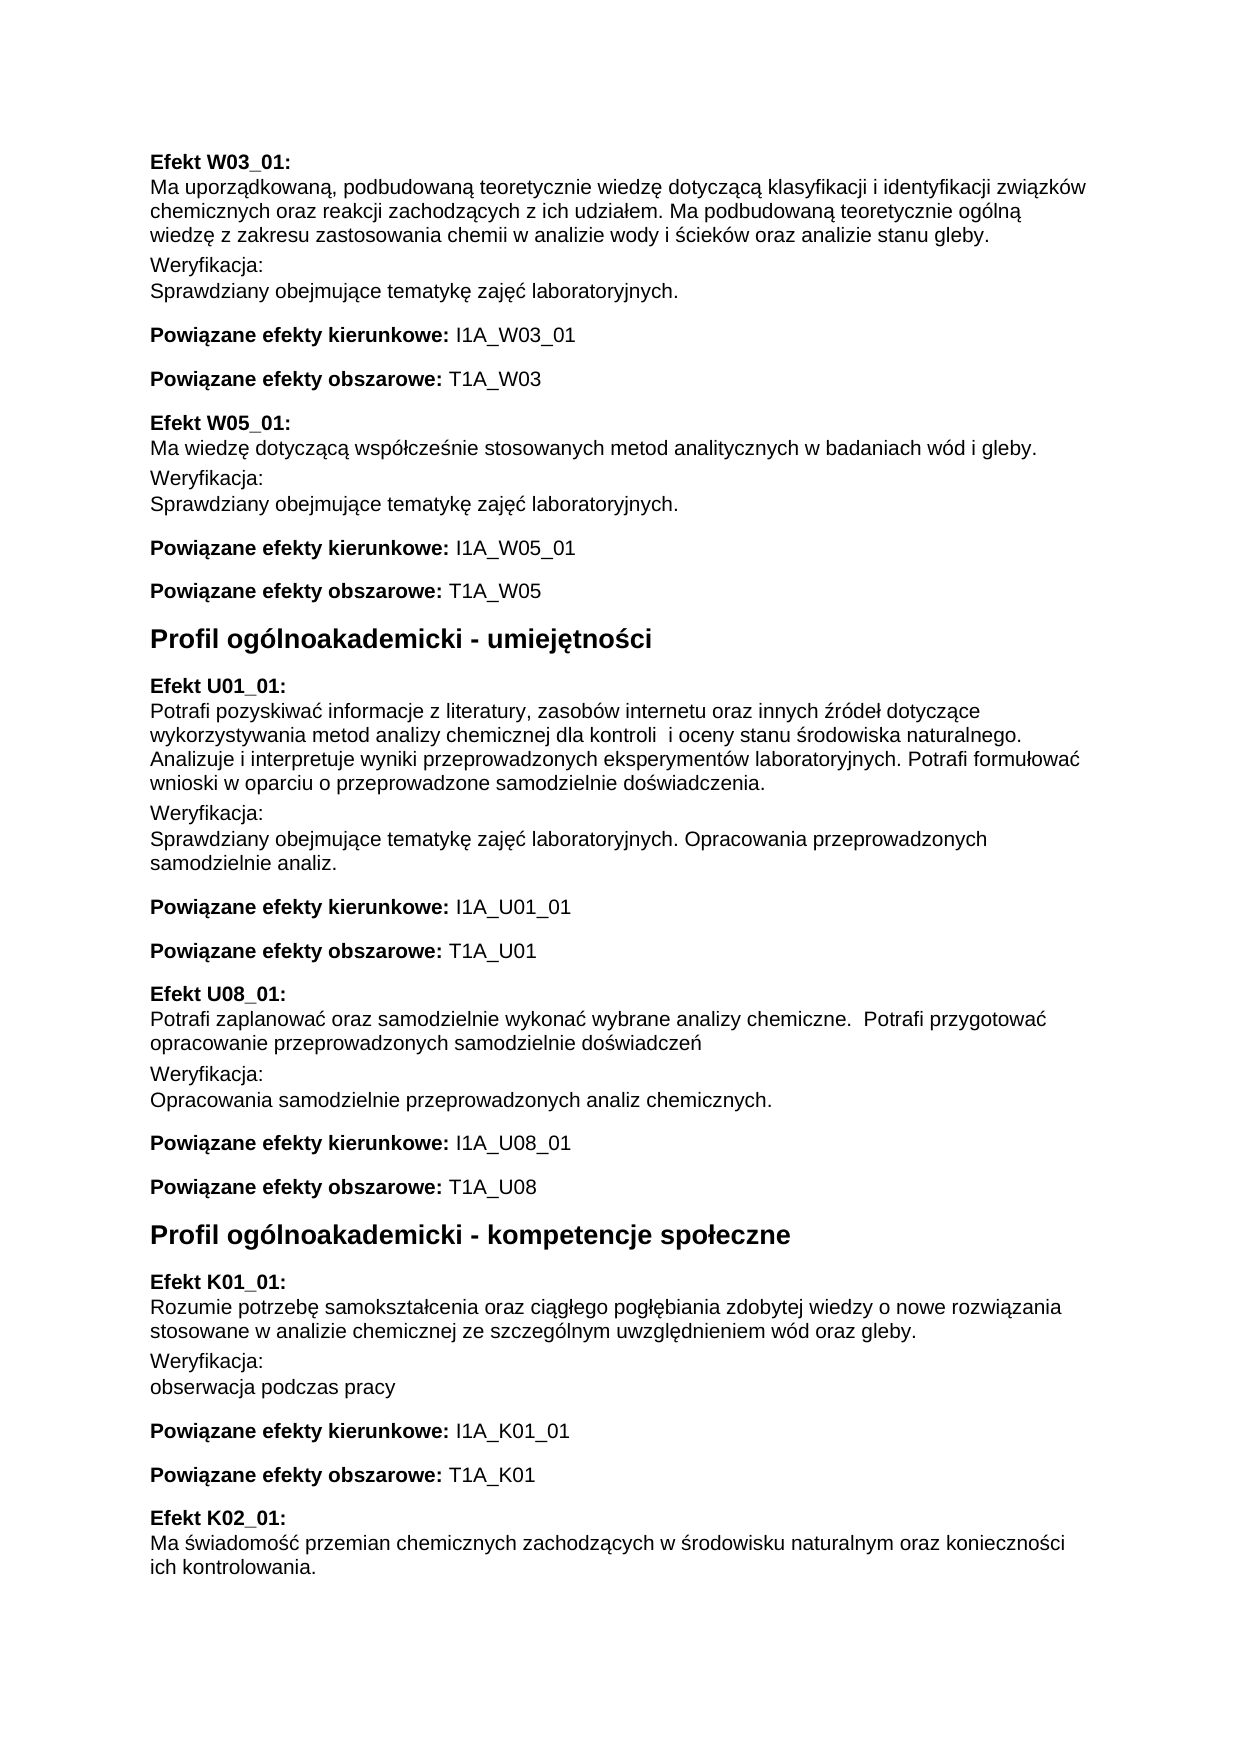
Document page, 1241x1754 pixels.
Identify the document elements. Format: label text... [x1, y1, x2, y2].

text Powiązane efekty kierunkowe: I1A_W05_01 [150, 535, 1090, 559]
subtitle Profil ogólnoakademicki - umiejętności [150, 623, 1090, 654]
text Potrafi pozyskiwać informacje z literatury, zasobów internetu oraz innych źródeł dotyczące wykorzystywania metod analizy chemicznej dla kontroli i oceny stanu środowiska naturalnego. Analizuje i interpretuje wyniki przeprowadzonych eksperymentów laboratoryjnych. Potrafi formułować wnioski w oparciu o przeprowadzone samodzielnie doświadczenia. [150, 699, 1090, 795]
text Rozumie potrzebę samokształcenia oraz ciągłego pogłębiania zdobytej wiedzy o nowe rozwiązania stosowane w analizie chemicznej ze szczególnym uwzględnieniem wód oraz gleby. [150, 1295, 1090, 1343]
text Powiązane efekty obszarowe: T1A_W05 [150, 579, 1090, 603]
text Weryfikacja: [150, 1061, 1090, 1085]
text Efekt W03_01: [150, 150, 1090, 174]
text Sprawdziany obejmujące tematykę zajęć laboratoryjnych. [150, 492, 1090, 516]
text Potrafi zaplanować oraz samodzielnie wykonać wybrane analizy chemiczne. Potrafi przygotować opracowanie przeprowadzonych samodzielnie doświadczeń [150, 1007, 1090, 1055]
text Weryfikacja: [150, 466, 1090, 489]
text Weryfikacja: [150, 253, 1090, 277]
text Efekt W05_01: [150, 410, 1090, 434]
text Powiązane efekty kierunkowe: I1A_U08_01 [150, 1131, 1090, 1155]
text Powiązane efekty obszarowe: T1A_U08 [150, 1175, 1090, 1199]
text Ma wiedzę dotyczącą współcześnie stosowanych metod analitycznych w badaniach wód i gleby. [150, 435, 1090, 459]
text Powiązane efekty obszarowe: T1A_W03 [150, 367, 1090, 391]
text Sprawdziany obejmujące tematykę zajęć laboratoryjnych. [150, 279, 1090, 303]
text Efekt U08_01: [150, 982, 1090, 1006]
text Efekt U01_01: [150, 674, 1090, 698]
text Weryfikacja: [150, 801, 1090, 825]
text Powiązane efekty kierunkowe: I1A_W03_01 [150, 323, 1090, 347]
text Powiązane efekty obszarowe: T1A_K01 [150, 1462, 1090, 1486]
text Efekt K02_01: [150, 1506, 1090, 1530]
text Ma świadomość przemian chemicznych zachodzących w środowisku naturalnym oraz konieczności ich kontrolowania. [150, 1531, 1090, 1579]
text Powiązane efekty kierunkowe: I1A_K01_01 [150, 1419, 1090, 1443]
text Sprawdziany obejmujące tematykę zajęć laboratoryjnych. Opracowania przeprowadzonych samodzielnie analiz. [150, 827, 1090, 875]
subtitle Profil ogólnoakademicki - kompetencje społeczne [150, 1219, 1090, 1250]
text Powiązane efekty obszarowe: T1A_U01 [150, 938, 1090, 962]
text Ma uporządkowaną, podbudowaną teoretycznie wiedzę dotyczącą klasyfikacji i identyfikacji związków chemicznych oraz reakcji zachodzących z ich udziałem. Ma podbudowaną teoretycznie ogólną wiedzę z zakresu zastosowania chemii w analizie wody i ścieków oraz analizie stanu gleby. [150, 175, 1090, 247]
text Powiązane efekty kierunkowe: I1A_U01_01 [150, 895, 1090, 919]
text Opracowania samodzielnie przeprowadzonych analiz chemicznych. [150, 1087, 1090, 1111]
text Efekt K01_01: [150, 1270, 1090, 1294]
text obserwacja podczas pracy [150, 1375, 1090, 1399]
text Weryfikacja: [150, 1349, 1090, 1373]
